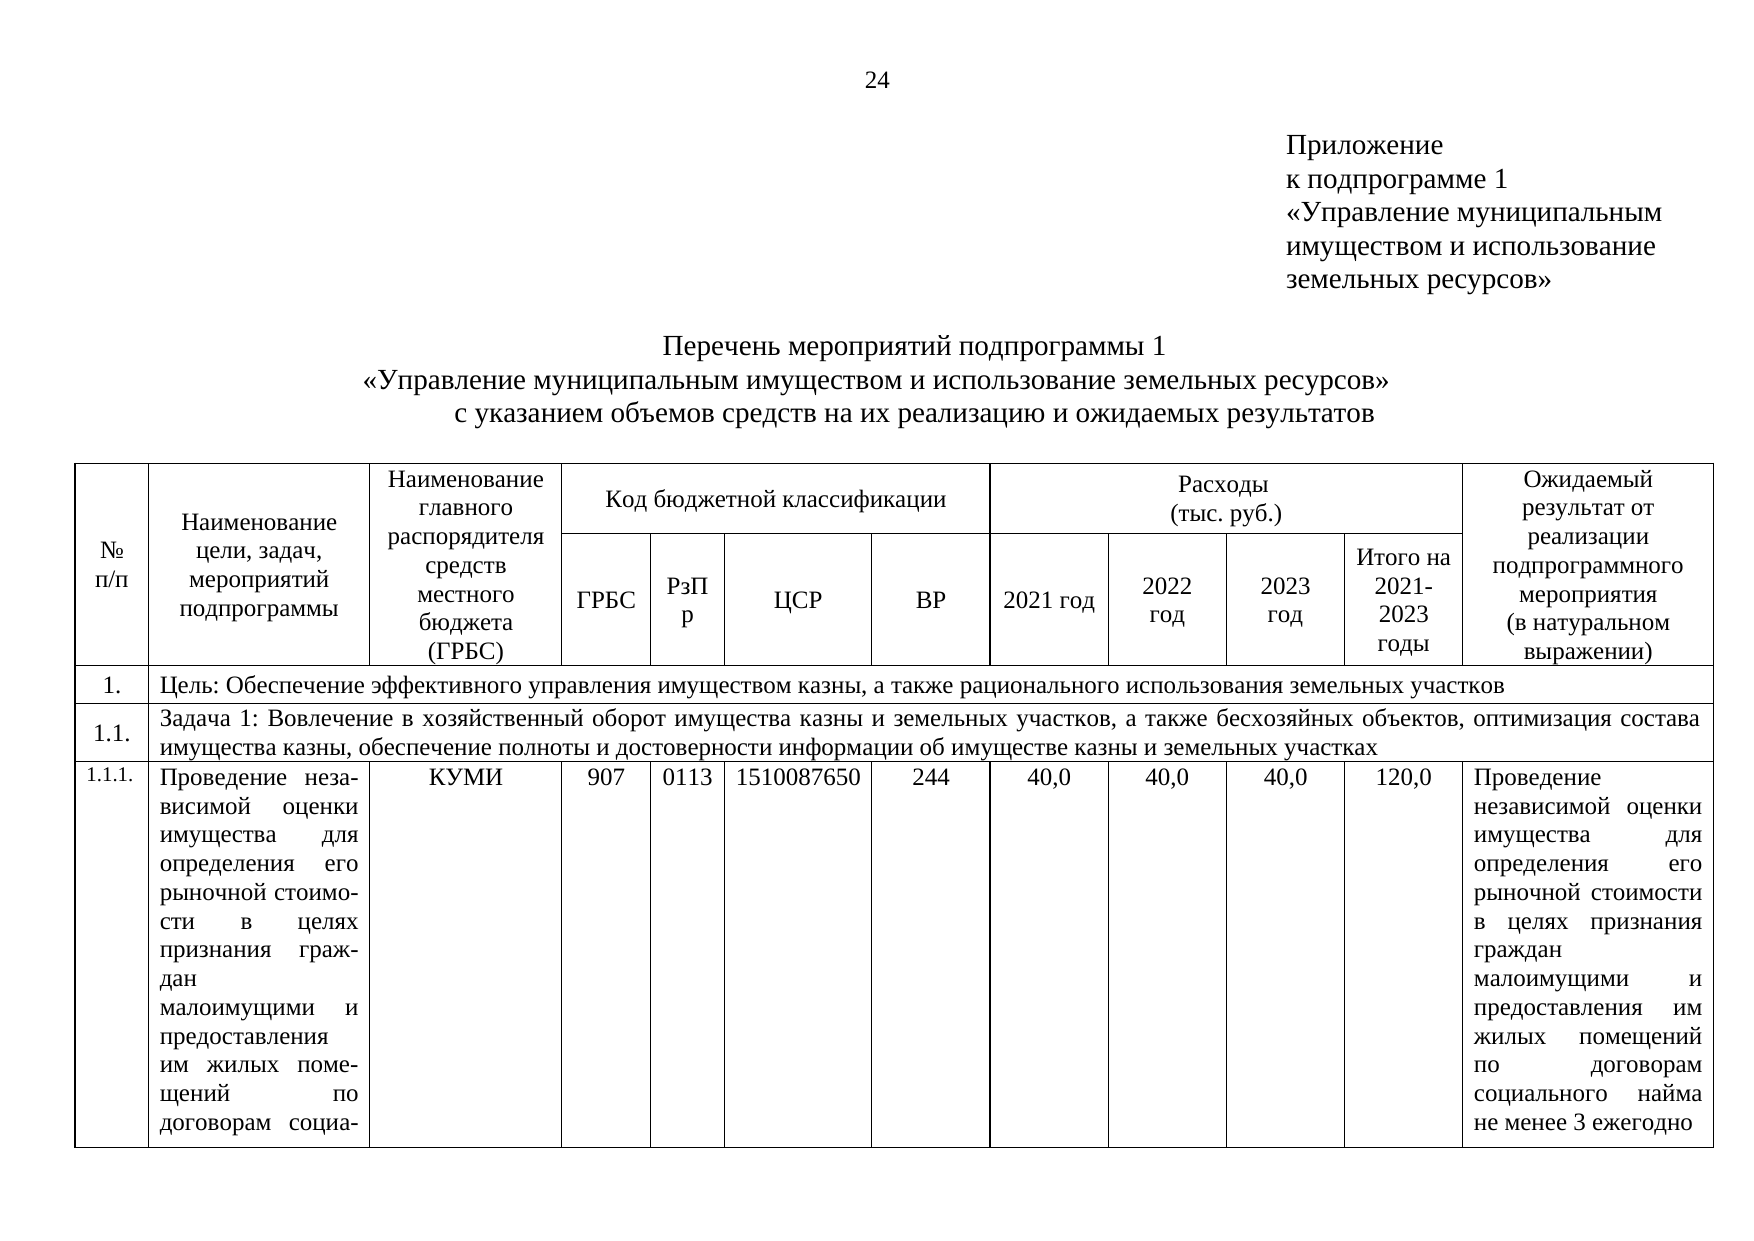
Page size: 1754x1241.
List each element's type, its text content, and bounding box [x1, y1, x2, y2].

table_cell 40,0 [1109, 762, 1226, 1147]
table_header Ожидаемый результат от реализации подпрограммного мероприятия (в натуральном выражении) [1463, 464, 1713, 665]
table_cell 244 [872, 762, 989, 1147]
text с указанием объемов средств на их реализацию и ожидаемых результатов [75, 396, 1679, 429]
table_cell 0113 [651, 762, 724, 1147]
table_header Код бюджетной классификации [562, 464, 989, 533]
table_cell КУМИ [370, 762, 561, 1147]
table_cell 1.1. [76, 704, 148, 761]
table_cell 2022 год [1109, 534, 1226, 665]
table_cell 2023 год [1227, 534, 1344, 665]
table_header Расходы (тыс. руб.) [991, 464, 1462, 533]
table_cell 2021 год [991, 534, 1108, 665]
table_header Наименование цели, задач, мероприятий подпрограммы [149, 464, 369, 665]
table_cell 120,0 [1345, 762, 1462, 1147]
table_cell ЦСР [725, 534, 871, 665]
table_cell Итого на 2021-2023 годы [1345, 534, 1462, 665]
table_header № п/п [76, 464, 148, 665]
table_cell 40,0 [1227, 762, 1344, 1147]
table_cell 1.1.1. [76, 762, 148, 1147]
table_cell 40,0 [991, 762, 1108, 1147]
text к подпрограмме 1 «Управление муниципальным имуществом и использование земельных ресурсов» [1286, 161, 1679, 295]
table_cell 1. [76, 666, 148, 702]
table_cell Задача 1: Вовлечение в хозяйственный оборот имущества казны и земельных участков, а также бесхозяйных объектов, оптимизация состава имущества казны, обеспечение полноты и достоверности информации об имуществе казны и земельных участках [149, 704, 1713, 761]
text Перечень мероприятий подпрограммы 1 [75, 328, 1679, 362]
table_cell 907 [562, 762, 650, 1147]
text Приложение [1286, 127, 1679, 161]
table_cell РзПр [651, 534, 724, 665]
table_cell Цель: Обеспечение эффективного управления имуществом казны, а также рационального использования земельных участков [149, 666, 1713, 702]
table_header Наименование главного распорядителя средств местного бюджета (ГРБС) [370, 464, 561, 665]
table_cell ГРБС [562, 534, 650, 665]
text «Управление муниципальным имуществом и использование земельных ресурсов» [73, 362, 1679, 396]
table_cell ВР [872, 534, 989, 665]
table_cell 1510087650 [725, 762, 871, 1147]
